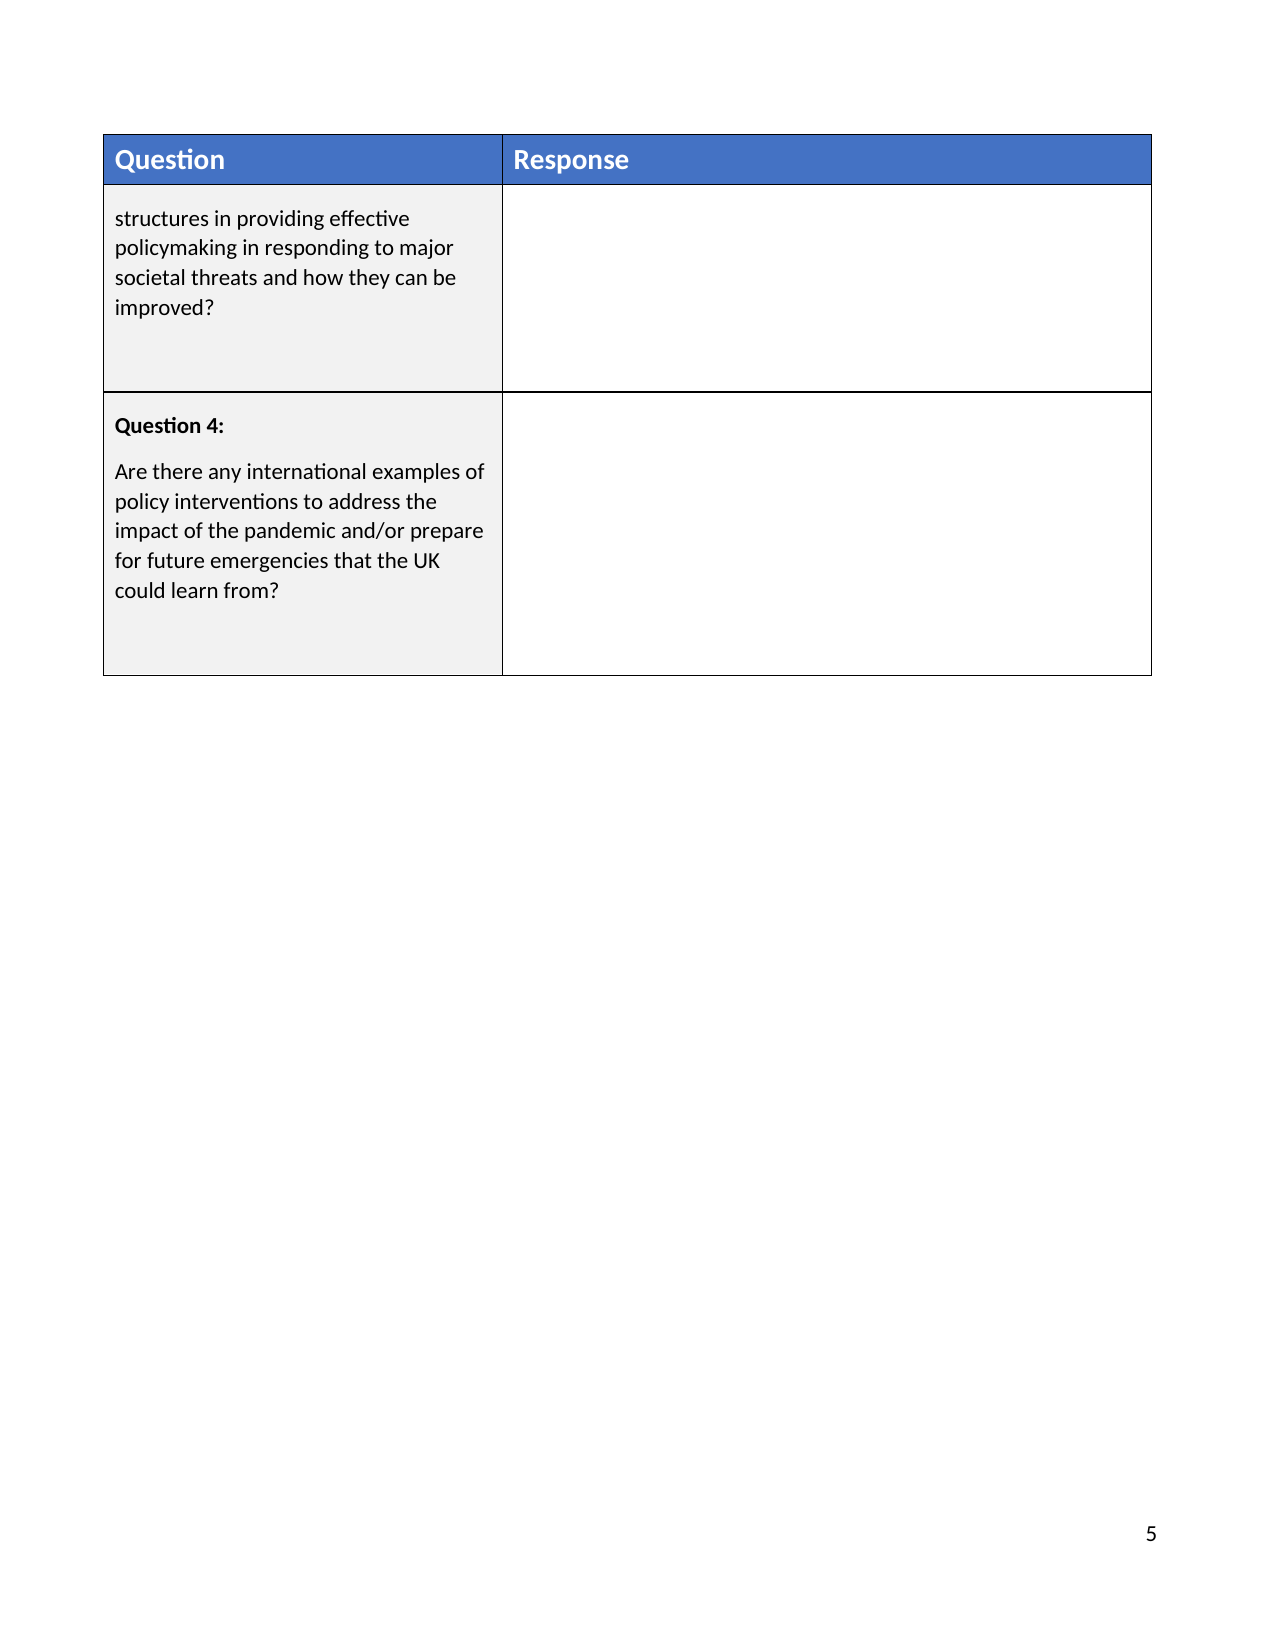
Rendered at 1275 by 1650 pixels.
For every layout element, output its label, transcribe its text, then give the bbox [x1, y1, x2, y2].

table_cell Question 4: Are there any international examples of policy interventions to address the impact of the pandemic and/or prepare for future emergencies that the UK could learn from? [104, 393, 502, 674]
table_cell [104, 185, 502, 391]
table_header Question [104, 135, 502, 184]
table_header Response [503, 135, 1151, 184]
table_cell [503, 185, 1151, 391]
table_cell [503, 393, 1151, 674]
